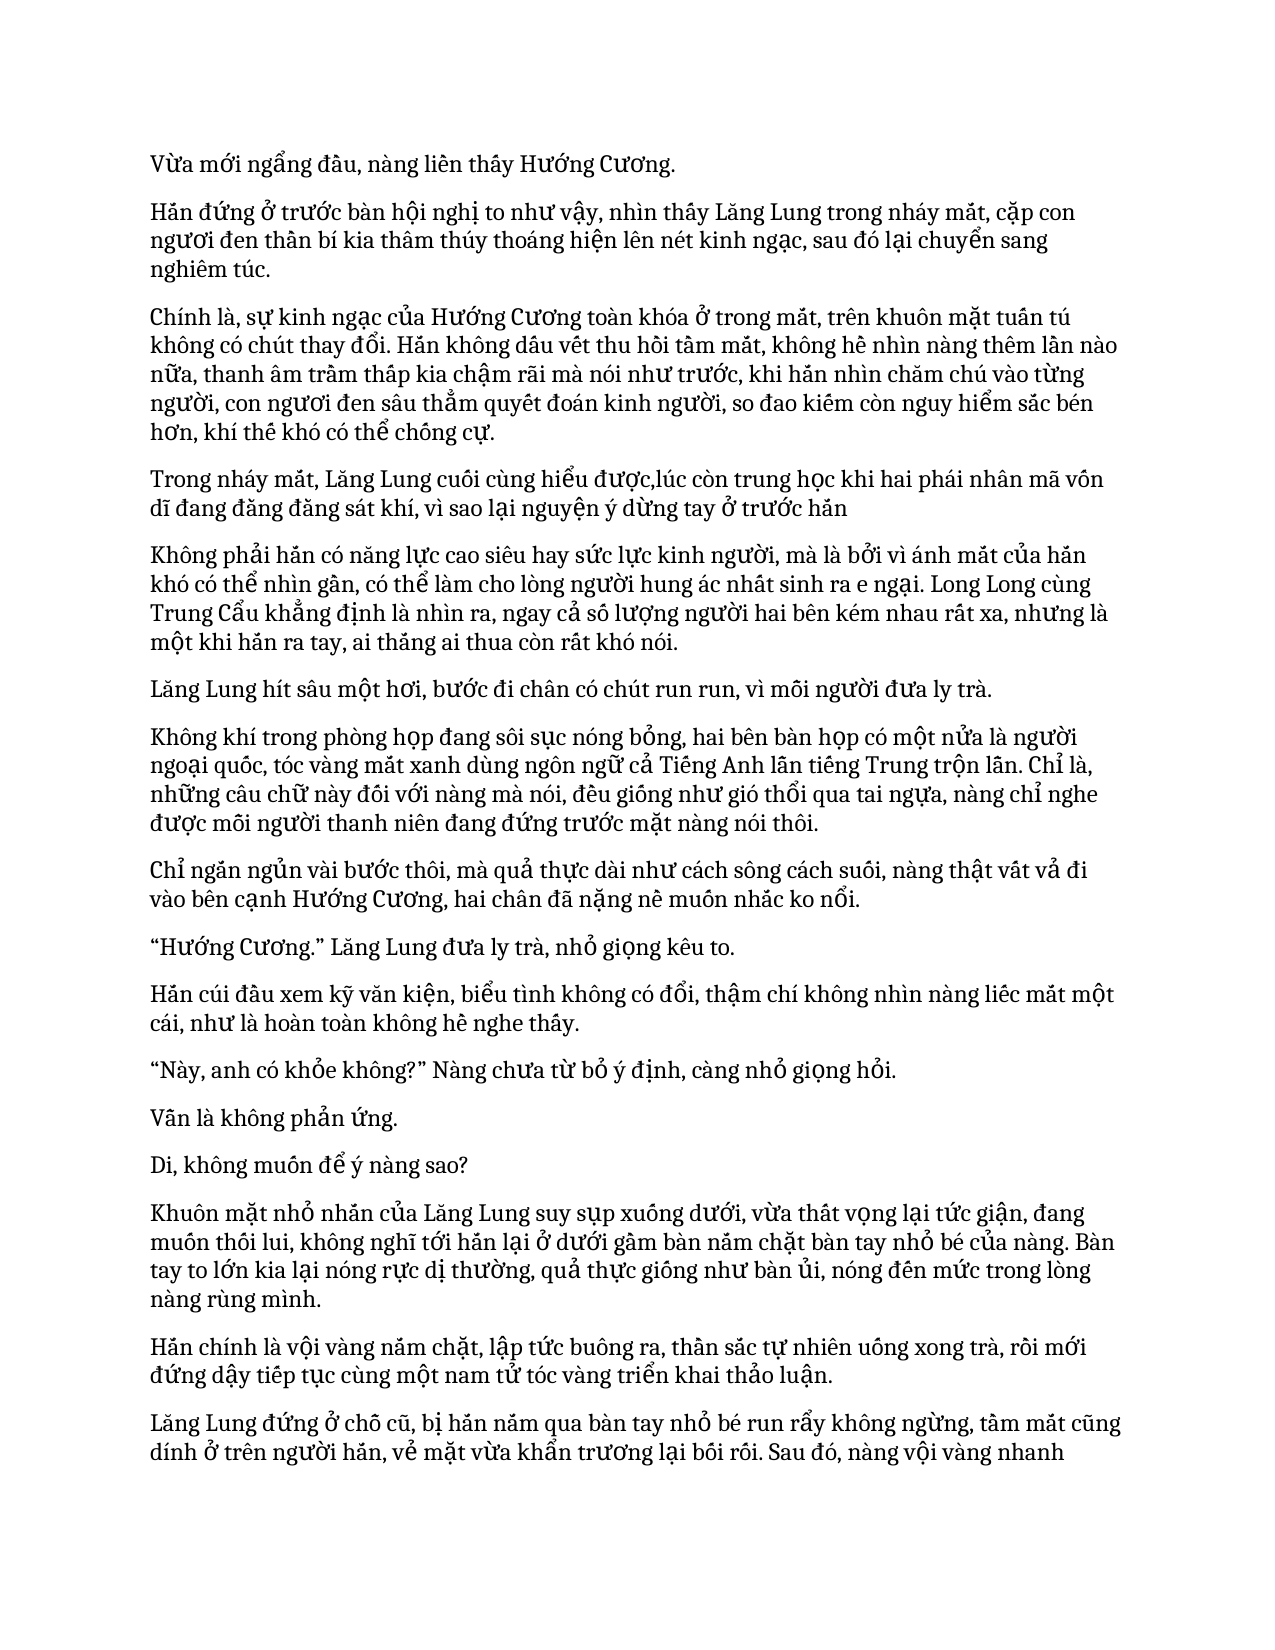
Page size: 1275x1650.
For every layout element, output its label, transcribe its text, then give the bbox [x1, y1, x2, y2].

text Chính là, sự kinh ngạc của Hướng Cương toàn khóa ở trong mắt, trên khuôn mặt tuấn tú không có chút thay đổi. Hắn không dấu vết thu hồi tầm mắt, không hề nhìn nàng thêm lần nào nữa, thanh âm trầm thấp kia chậm rãi mà nói như trước, khi hắn nhìn chăm chú vào từng người, con ngươi đen sâu thẳm quyết đoán kinh người, so đao kiếm còn nguy hiểm sắc bén hơn, khí thế khó có thể chống cự. [150, 302, 1125, 446]
text Hắn chính là vội vàng nắm chặt, lập tức buông ra, thần sắc tự nhiên uống xong trà, rồi mới đứng dậy tiếp tục cùng một nam tử tóc vàng triển khai thảo luận. [150, 1332, 1125, 1390]
text Không phải hắn có năng lực cao siêu hay sức lực kinh người, mà là bởi vì ánh mắt của hắn khó có thể nhìn gần, có thể làm cho lòng người hung ác nhất sinh ra e ngại. Long Long cùng Trung Cẩu khẳng định là nhìn ra, ngay cả số lượng người hai bên kém nhau rất xa, nhưng là một khi hắn ra tay, ai thắng ai thua còn rất khó nói. [150, 541, 1125, 656]
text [150, 1409, 1125, 1466]
text Khuôn mặt nhỏ nhắn của Lăng Lung suy sụp xuống dưới, vừa thất vọng lại tức giận, đang muốn thối lui, không nghĩ tới hắn lại ở dưới gầm bàn nắm chặt bàn tay nhỏ bé của nàng. Bàn tay to lớn kia lại nóng rực dị thường, quả thực giống như bàn ủi, nóng đến mức trong lòng nàng rùng mình. [150, 1199, 1125, 1314]
text Chỉ ngắn ngủn vài bước thôi, mà quả thực dài như cách sông cách suối, nàng thật vất vả đi vào bên cạnh Hướng Cương, hai chân đã nặng nề muốn nhắc ko nổi. [150, 856, 1125, 914]
text Hắn đứng ở trước bàn hội nghị to như vậy, nhìn thấy Lăng Lung trong nháy mắt, cặp con ngươi đen thần bí kia thâm thúy thoáng hiện lên nét kinh ngạc, sau đó lại chuyển sang nghiêm túc. [150, 197, 1125, 284]
text Trong nháy mắt, Lăng Lung cuối cùng hiểu được,lúc còn trung học khi hai phái nhân mã vốn dĩ đang đằng đằng sát khí, vì sao lại nguyện ý dừng tay ở trước hắn [150, 465, 1125, 522]
text Hắn cúi đầu xem kỹ văn kiện, biểu tình không có đổi, thậm chí không nhìn nàng liếc mắt một cái, như là hoàn toàn không hề nghe thấy. [150, 980, 1125, 1037]
text “Này, anh có khỏe không?” Nàng chưa từ bỏ ý định, càng nhỏ giọng hỏi. [150, 1056, 1125, 1085]
text Di, không muốn để ý nàng sao? [150, 1151, 1125, 1180]
text Vừa mới ngẩng đầu, nàng liền thấy Hướng Cương. [150, 150, 1125, 179]
text Không khí trong phòng họp đang sôi sục nóng bỏng, hai bên bàn họp có một nửa là người ngoại quốc, tóc vàng mắt xanh dùng ngôn ngữ cả Tiếng Anh lẫn tiếng Trung trộn lẫn. Chỉ là, những câu chữ này đối với nàng mà nói, đều giống như gió thổi qua tai ngựa, nàng chỉ nghe được mỗi người thanh niên đang đứng trước mặt nàng nói thôi. [150, 722, 1125, 837]
text “Hướng Cương.” Lăng Lung đưa ly trà, nhỏ giọng kêu to. [150, 932, 1125, 961]
text Vẫn là không phản ứng. [150, 1104, 1125, 1132]
text Lăng Lung hít sâu một hơi, bước đi chân có chút run run, vì mỗi người đưa ly trà. [150, 675, 1125, 704]
